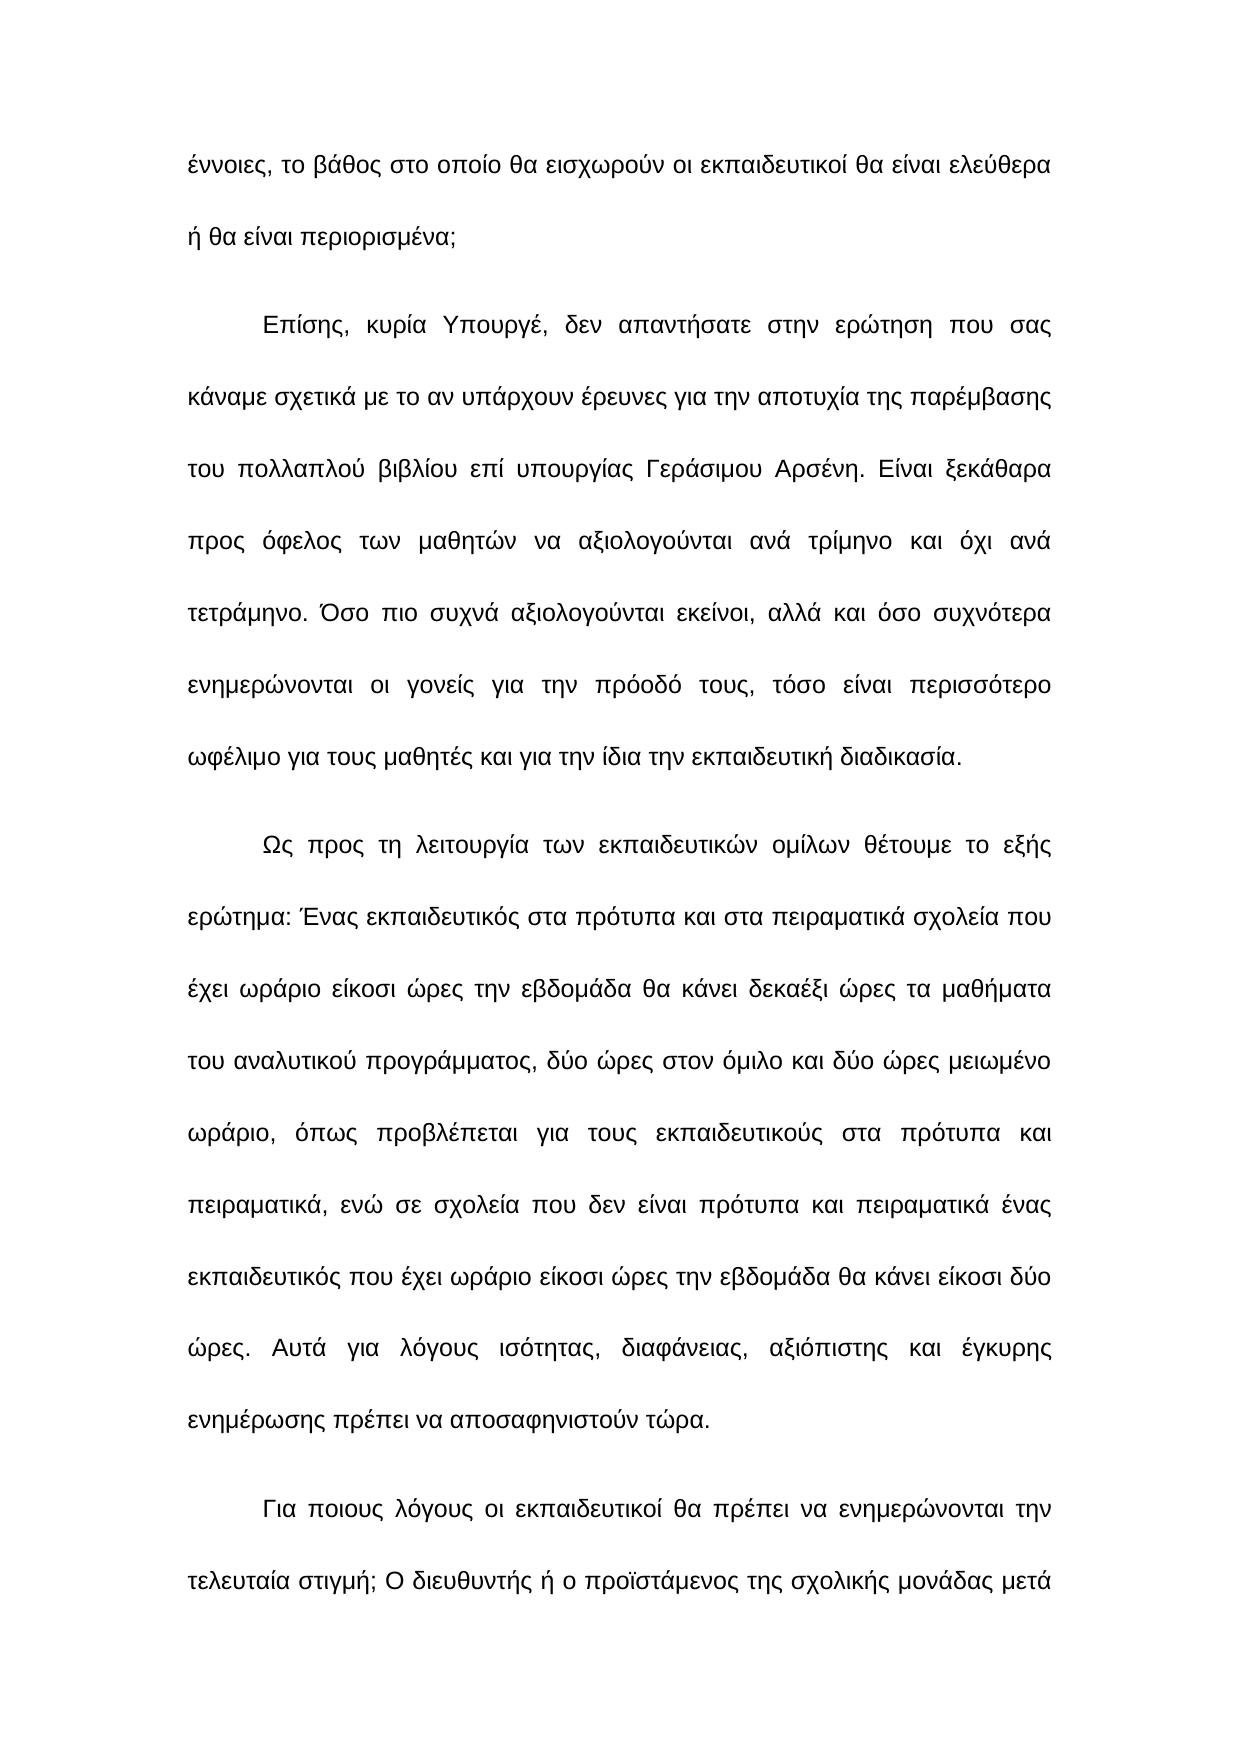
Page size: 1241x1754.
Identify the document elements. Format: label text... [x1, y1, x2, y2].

text Ως προς τη λειτουργία των εκπαιδευτικών ομίλων θέτουμε το εξής ερώτημα: Ένας εκπαιδευτικός στα πρότυπα και στα πειραματικά σχολεία που έχει ωράριο είκοσι ώρες την εβδομάδα θα κάνει δεκαέξι ώρες τα μαθήματα του αναλυτικού προγράμματος, δύο ώρες στον όμιλο και δύο ώρες μειωμένο ωράριο, όπως προβλέπεται για τους εκπαιδευτικούς στα πρότυπα και πειραματικά, ενώ σε σχολεία που δεν είναι πρότυπα και πειραματικά ένας εκπαιδευτικός που έχει ωράριο είκοσι ώρες την εβδομάδα θα κάνει είκοσι δύο ώρες. Αυτά για λόγους ισότητας, διαφάνειας, αξιόπιστης και έγκυρης ενημέρωσης πρέπει να αποσαφηνιστούν τώρα. [187, 830, 1053, 1434]
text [187, 150, 1053, 251]
text Επίσης, κυρία Υπουργέ, δεν απαντήσατε στην ερώτηση που σας κάναμε σχετικά με το αν υπάρχουν έρευνες για την αποτυχία της παρέμβασης του πολλαπλού βιβλίου επί υπουργίας Γεράσιμου Αρσένη. Είναι ξεκάθαρα προς όφελος των μαθητών να αξιολογούνται ανά τρίμηνο και όχι ανά τετράμηνο. Όσο πιο συχνά αξιολογούνται εκείνοι, αλλά και όσο συχνότερα ενημερώνονται οι γονείς για την πρόοδό τους, τόσο είναι περισσότερο ωφέλιμο για τους μαθητές και για την ίδια την εκπαιδευτική διαδικασία. [187, 310, 1053, 770]
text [187, 1494, 1053, 1594]
